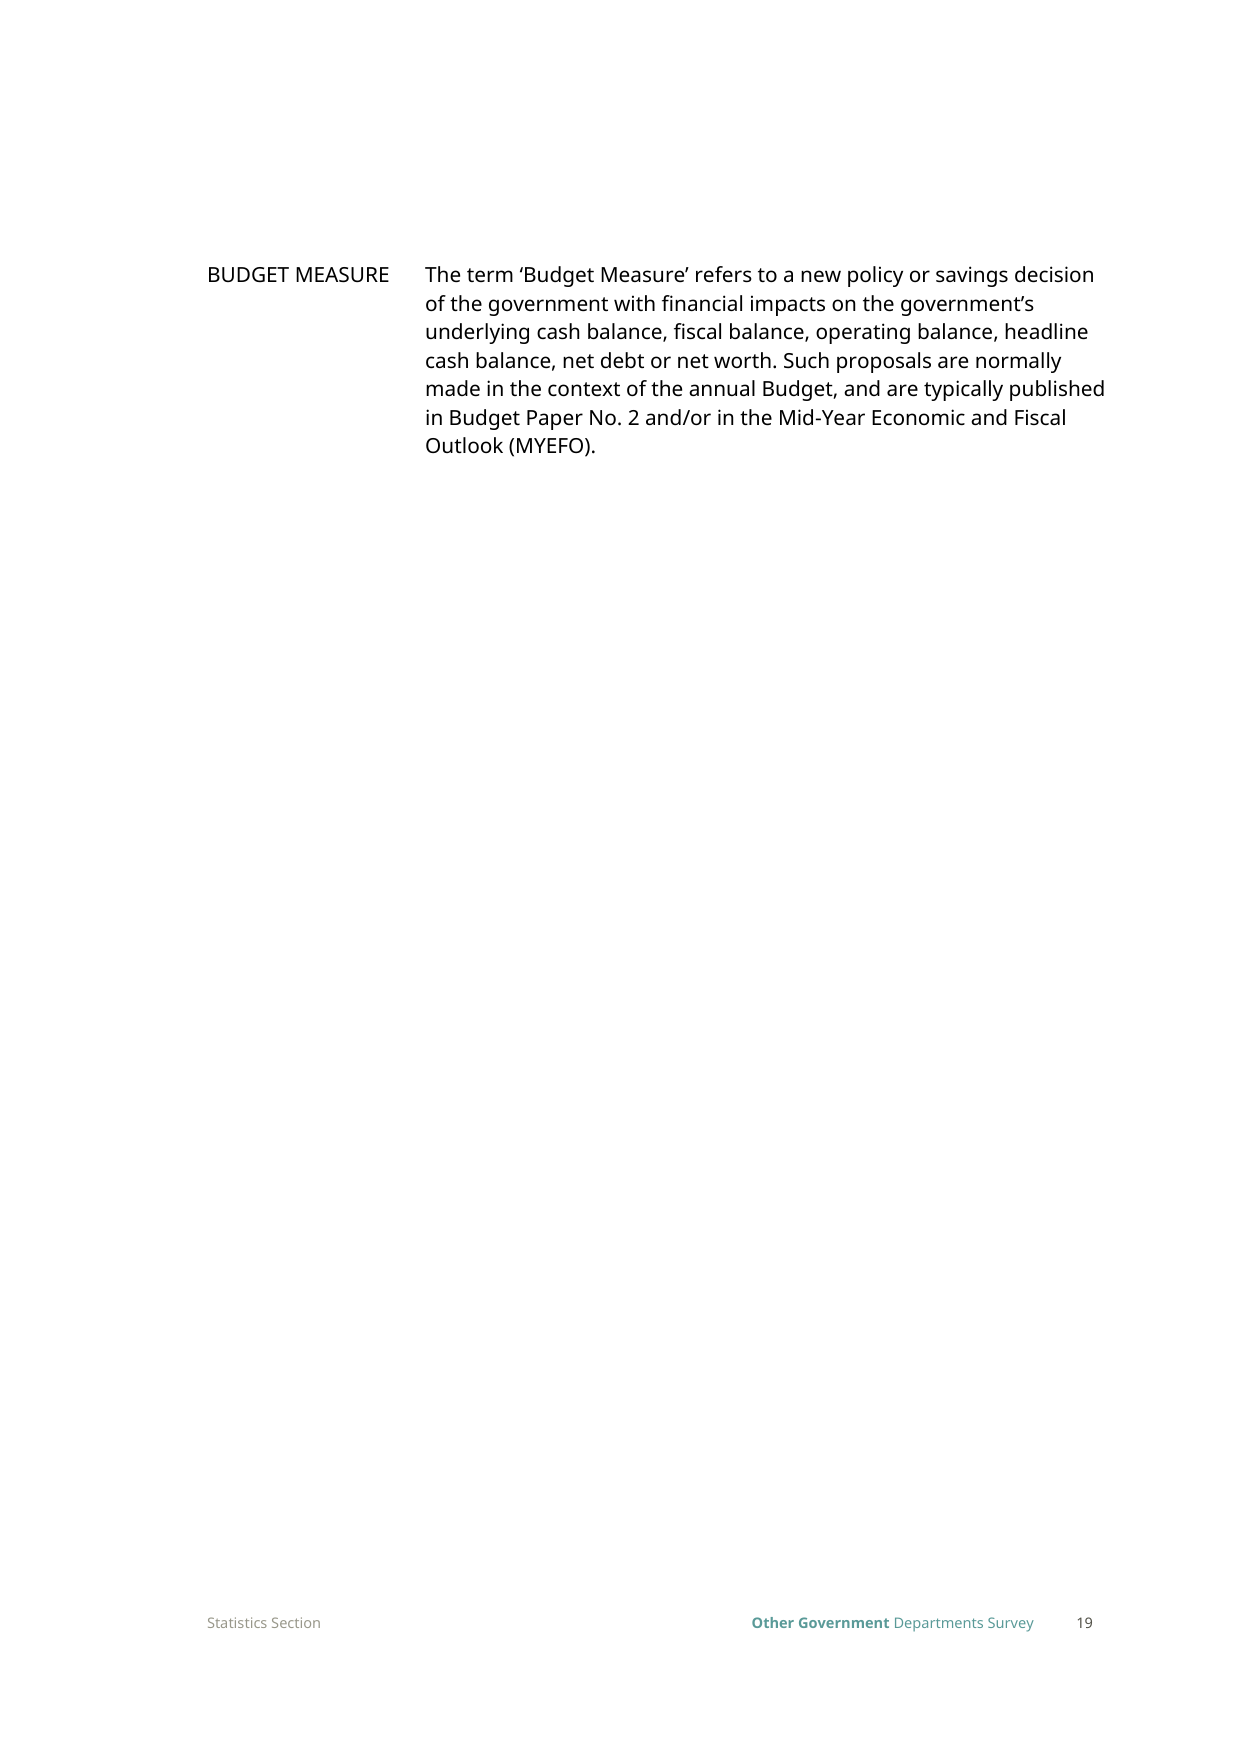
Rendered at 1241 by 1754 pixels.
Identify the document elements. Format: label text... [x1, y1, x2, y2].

table_cell The term ‘Budget Measure’ refers to a new policy or savings decision of the government with financial impacts on the government’s underlying cash balance, fiscal balance, operating balance, headline cash balance, net debt or net worth. Such proposals are normally made in the context of the annual Budget, and are typically published in Budget Paper No. 2 and/or in the Mid-Year Economic and Fiscal Outlook (MYEFO). [414, 248, 1119, 501]
table_cell BUDGET MEASURE [196, 248, 414, 501]
